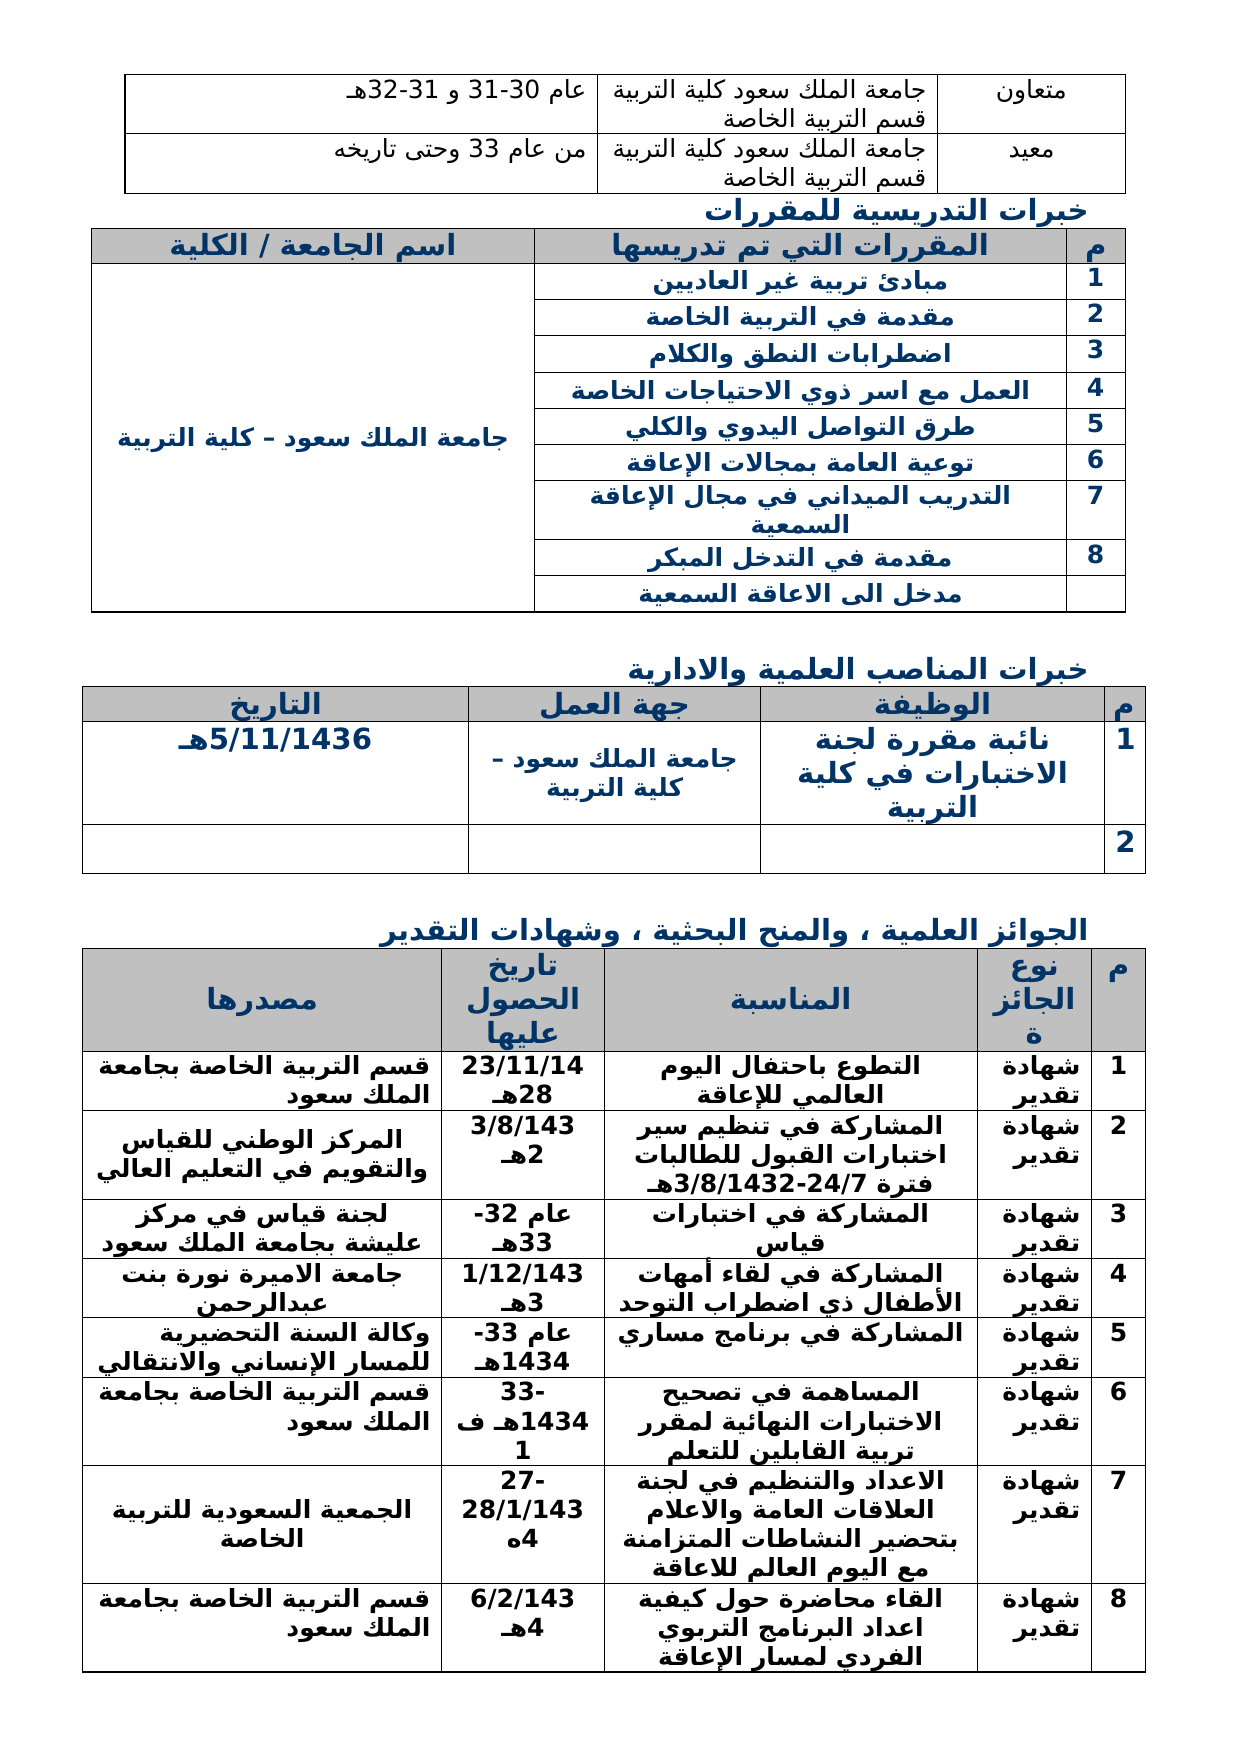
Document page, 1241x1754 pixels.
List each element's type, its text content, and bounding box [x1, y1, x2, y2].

table_cell 1 [1092, 1052, 1145, 1110]
table_header التاريخ [83, 687, 468, 721]
table_cell شهادة تقدير [978, 1318, 1091, 1377]
table_cell الاعداد والتنظيم في لجنة العلاقات العامة والاعلام بتحضير النشاطات المتزامنة مع اليوم العالم للاعاقة [605, 1466, 977, 1583]
table_cell [469, 825, 760, 873]
table_cell 3 [1092, 1200, 1145, 1258]
table_cell 8 [1092, 1584, 1145, 1671]
table_cell قسم التربية الخاصة بجامعة الملك سعود [83, 1378, 441, 1465]
table_cell التدريب الميداني في مجال الإعاقة السمعية [535, 481, 1066, 539]
table_header تاريخ الحصول عليها [442, 949, 604, 1051]
table_cell شهادة تقدير [978, 1466, 1091, 1583]
table_cell 8 [1067, 540, 1125, 575]
table_header مصدرها [83, 949, 441, 1051]
table_cell جامعة الملك سعود كلية التربية قسم التربية الخاصة [598, 75, 937, 133]
table_cell مبادئ تربية غير العاديين [535, 264, 1066, 299]
table_cell 2 [1067, 300, 1125, 335]
table_cell متعاون [938, 75, 1125, 133]
table_cell عام 33-1434هـ [442, 1318, 604, 1377]
table_cell [1067, 576, 1125, 611]
table_cell 27-28/1/1434ه [442, 1466, 604, 1583]
table_cell 1 [1067, 264, 1125, 299]
table_cell مقدمة في التربية الخاصة [535, 300, 1066, 335]
table_cell 1/12/1433هـ [442, 1259, 604, 1317]
table_cell 1 [1105, 722, 1145, 824]
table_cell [83, 1584, 441, 1671]
table_cell العمل مع اسر ذوي الاحتياجات الخاصة [535, 373, 1066, 408]
table_cell جامعة الملك سعود – كلية التربية [92, 264, 534, 611]
table_cell شهادة تقدير [978, 1259, 1091, 1317]
table_cell المشاركة في برنامج مساري [605, 1318, 977, 1377]
table_cell شهادة تقدير [978, 1200, 1091, 1258]
table_header المقررات التي تم تدريسها [535, 229, 1066, 263]
table_cell [83, 825, 468, 873]
table_cell المشاركة في تنظيم سير اختبارات القبول للطالبات فترة 24/7-3/8/1432هـ [605, 1111, 977, 1198]
table_cell 5 [1067, 409, 1125, 444]
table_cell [605, 1584, 977, 1671]
text خبرات التدريسية للمقررات [109, 194, 1110, 228]
table_cell 5/11/1436هـ [83, 722, 468, 824]
table_cell 4 [1067, 373, 1125, 408]
table_header م [1105, 687, 1145, 721]
table_cell 5 [1092, 1318, 1145, 1377]
table_cell المساهمة في تصحيح الاختبارات النهائية لمقرر تربية القابلين للتعلم [605, 1378, 977, 1465]
table_cell المشاركة في اختبارات قياس [605, 1200, 977, 1258]
text الجوائز العلمية ، والمنح البحثية ، وشهادات التقدير [109, 914, 1110, 948]
table_cell 7 [1092, 1466, 1145, 1583]
table_cell جامعة الاميرة نورة بنت عبدالرحمن [83, 1259, 441, 1317]
table_cell التطوع باحتفال اليوم العالمي للإعاقة [605, 1052, 977, 1110]
table_cell من عام 33 وحتى تاريخه [126, 134, 597, 193]
table_header م [1092, 949, 1145, 1051]
table_header جهة العمل [469, 687, 760, 721]
table_cell 7 [1067, 481, 1125, 539]
table_cell عام 30-31 و 31-32هـ [126, 75, 597, 133]
table_header المناسبة [605, 949, 977, 1051]
table_header نوع الجائزة [978, 949, 1091, 1051]
table_cell شهادة تقدير [978, 1378, 1091, 1465]
table_cell لجنة قياس في مركز عليشة بجامعة الملك سعود [83, 1200, 441, 1258]
table_cell 6/2/1434هـ [442, 1584, 604, 1671]
table_cell الجمعية السعودية للتربية الخاصة [83, 1466, 441, 1583]
text خبرات المناصب العلمية والادارية [109, 652, 1110, 686]
table_cell 6 [1067, 445, 1125, 480]
table_cell نائبة مقررة لجنة الاختبارات في كلية التربية [761, 722, 1104, 824]
table_cell معيد [938, 134, 1125, 193]
table_cell المشاركة في لقاء أمهات الأطفال ذي اضطراب التوحد [605, 1259, 977, 1317]
table_cell اضطرابات النطق والكلام [535, 336, 1066, 372]
table_header م [1067, 229, 1125, 263]
table_cell 2 [1105, 825, 1145, 873]
table_cell مقدمة في التدخل المبكر [535, 540, 1066, 575]
table_cell جامعة الملك سعود كلية التربية قسم التربية الخاصة [598, 134, 937, 193]
table_cell 33-1434هـ ف1 [442, 1378, 604, 1465]
table_cell شهادة تقدير [978, 1052, 1091, 1110]
table_cell 4 [1092, 1259, 1145, 1317]
table_header اسم الجامعة / الكلية [92, 229, 534, 263]
table_cell [761, 825, 1104, 873]
table_cell 6 [1092, 1378, 1145, 1465]
table_cell المركز الوطني للقياس والتقويم في التعليم العالي [83, 1111, 441, 1198]
table_cell مدخل الى الاعاقة السمعية [535, 576, 1066, 611]
table_cell 2 [1092, 1111, 1145, 1198]
table_cell 3/8/1432هـ [442, 1111, 604, 1198]
table_cell جامعة الملك سعود – كلية التربية [469, 722, 760, 824]
table_cell 23/11/1428هـ [442, 1052, 604, 1110]
table_header الوظيفة [761, 687, 1104, 721]
table_cell شهادة تقدير [978, 1111, 1091, 1198]
table_cell قسم التربية الخاصة بجامعة الملك سعود [83, 1052, 441, 1110]
table_cell شهادة تقدير [978, 1584, 1091, 1671]
table_cell طرق التواصل اليدوي والكلي [535, 409, 1066, 444]
table_cell توعية العامة بمجالات الإعاقة [535, 445, 1066, 480]
table_cell وكالة السنة التحضيرية للمسار الإنساني والانتقالي [83, 1318, 441, 1377]
table_cell عام 32-33هـ [442, 1200, 604, 1258]
table_cell 3 [1067, 336, 1125, 372]
